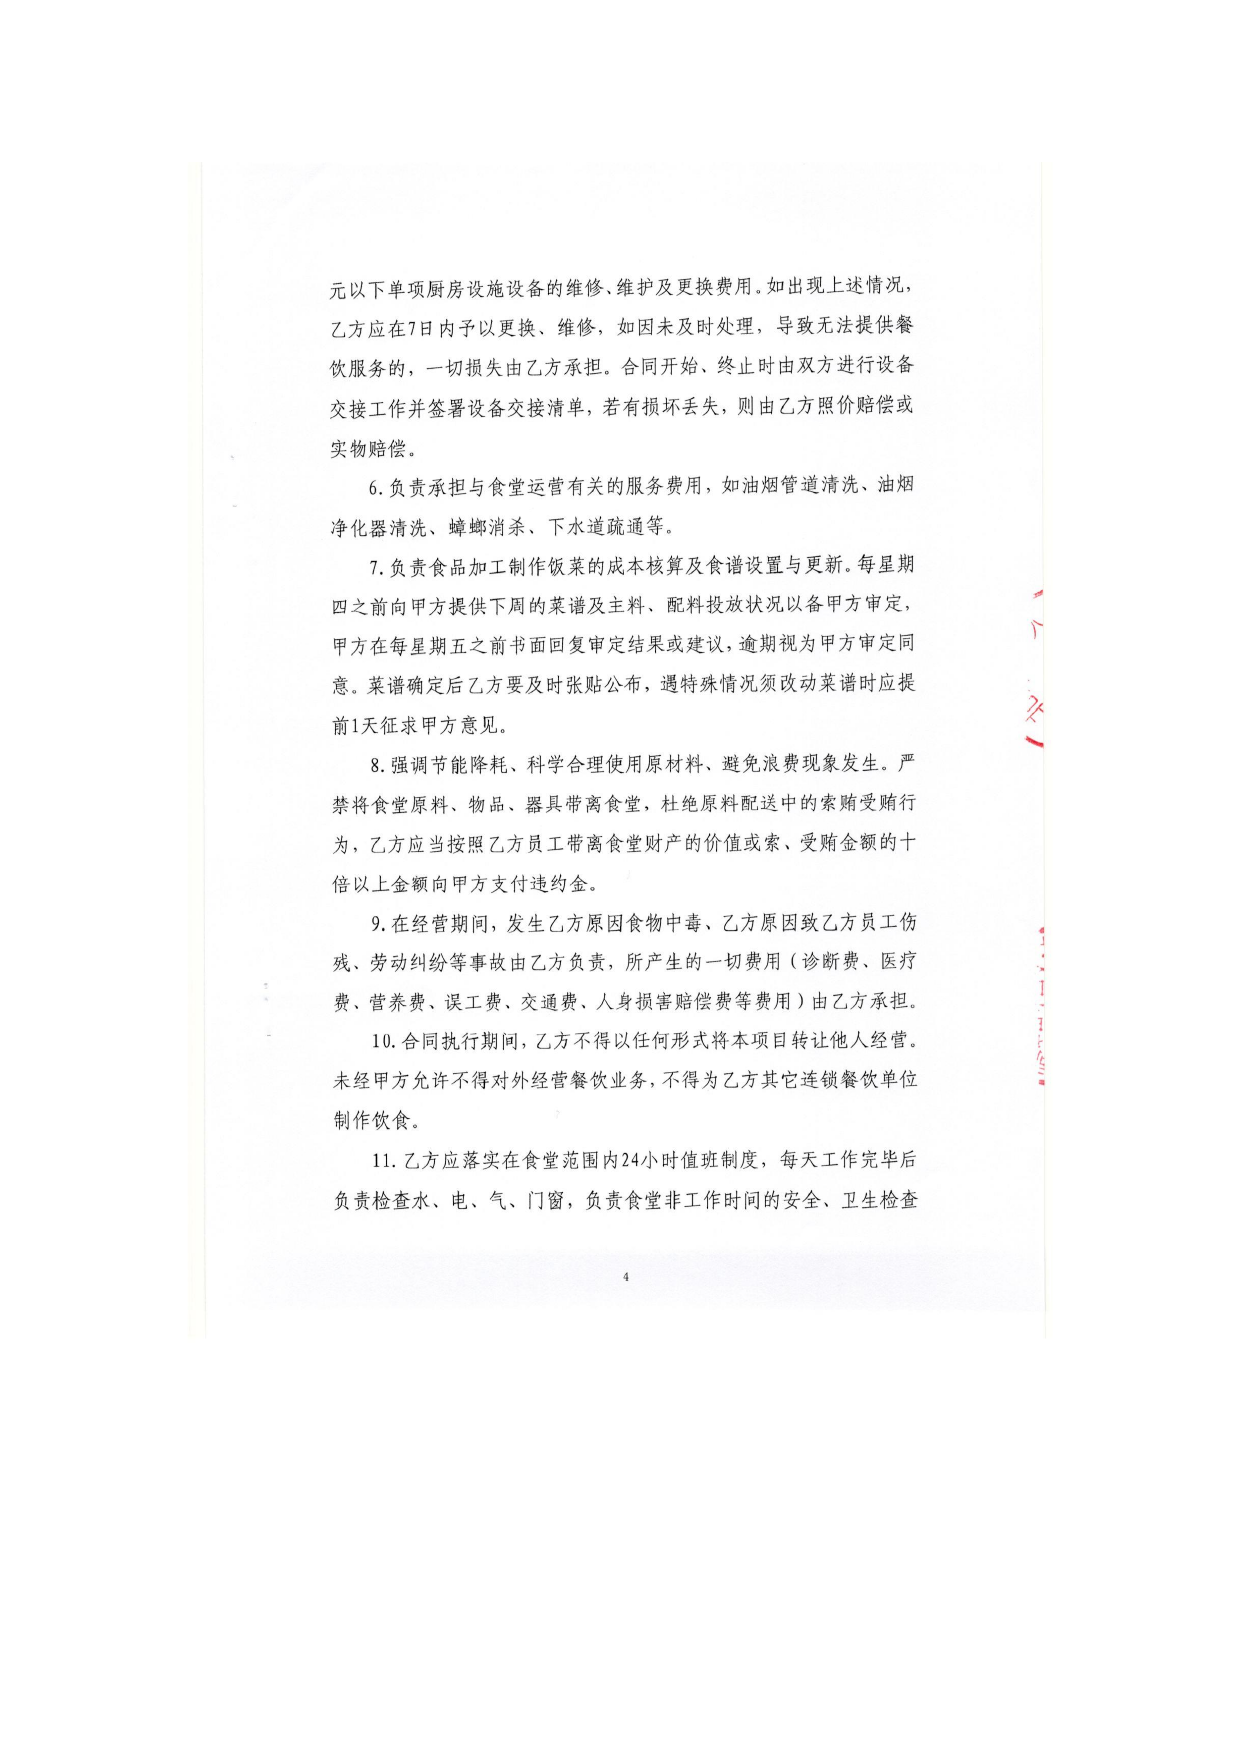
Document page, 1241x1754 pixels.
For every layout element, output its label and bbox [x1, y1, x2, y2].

picture [187, 162, 1053, 1587]
